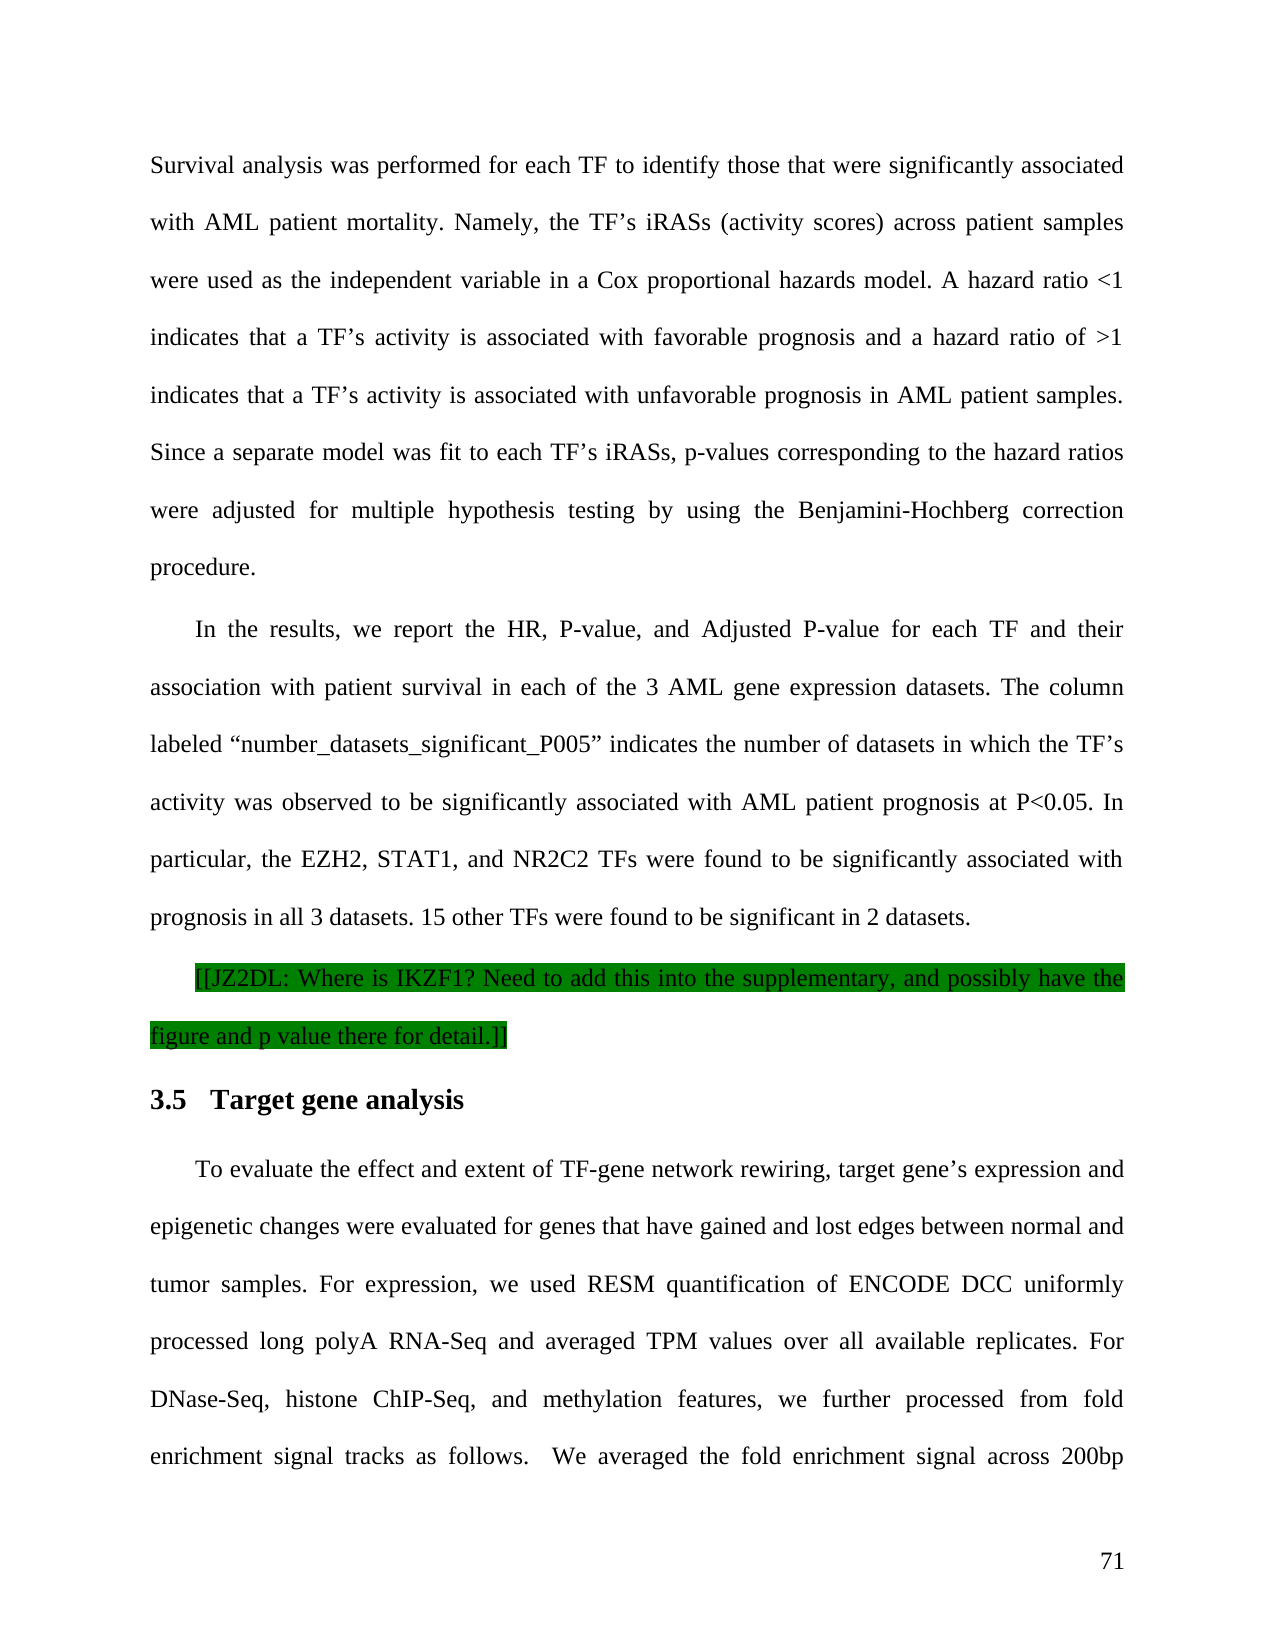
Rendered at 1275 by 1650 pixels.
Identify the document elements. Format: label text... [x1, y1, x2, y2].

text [150, 1154, 1125, 1470]
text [150, 150, 1125, 581]
text In the results, we report the HR, P-value, and Adjusted P-value for each TF and their association with patient survival in each of the 3 AML gene expression datasets. The column labeled “number_datasets_significant_P005” indicates the number of datasets in which the TF’s activity was observed to be significantly associated with AML patient prognosis at P<0.05. In particular, the EZH2, STAT1, and NR2C2 TFs were found to be significantly associated with prognosis in all 3 datasets. 15 other TFs were found to be significant in 2 datasets. [150, 614, 1125, 930]
text [[JZ2DL: Where is IKZF1? Need to add this into the supplementary, and possibly have the figure and p value there for detail.]] [150, 963, 1125, 1049]
subtitle Target gene analysis [150, 1082, 1125, 1116]
